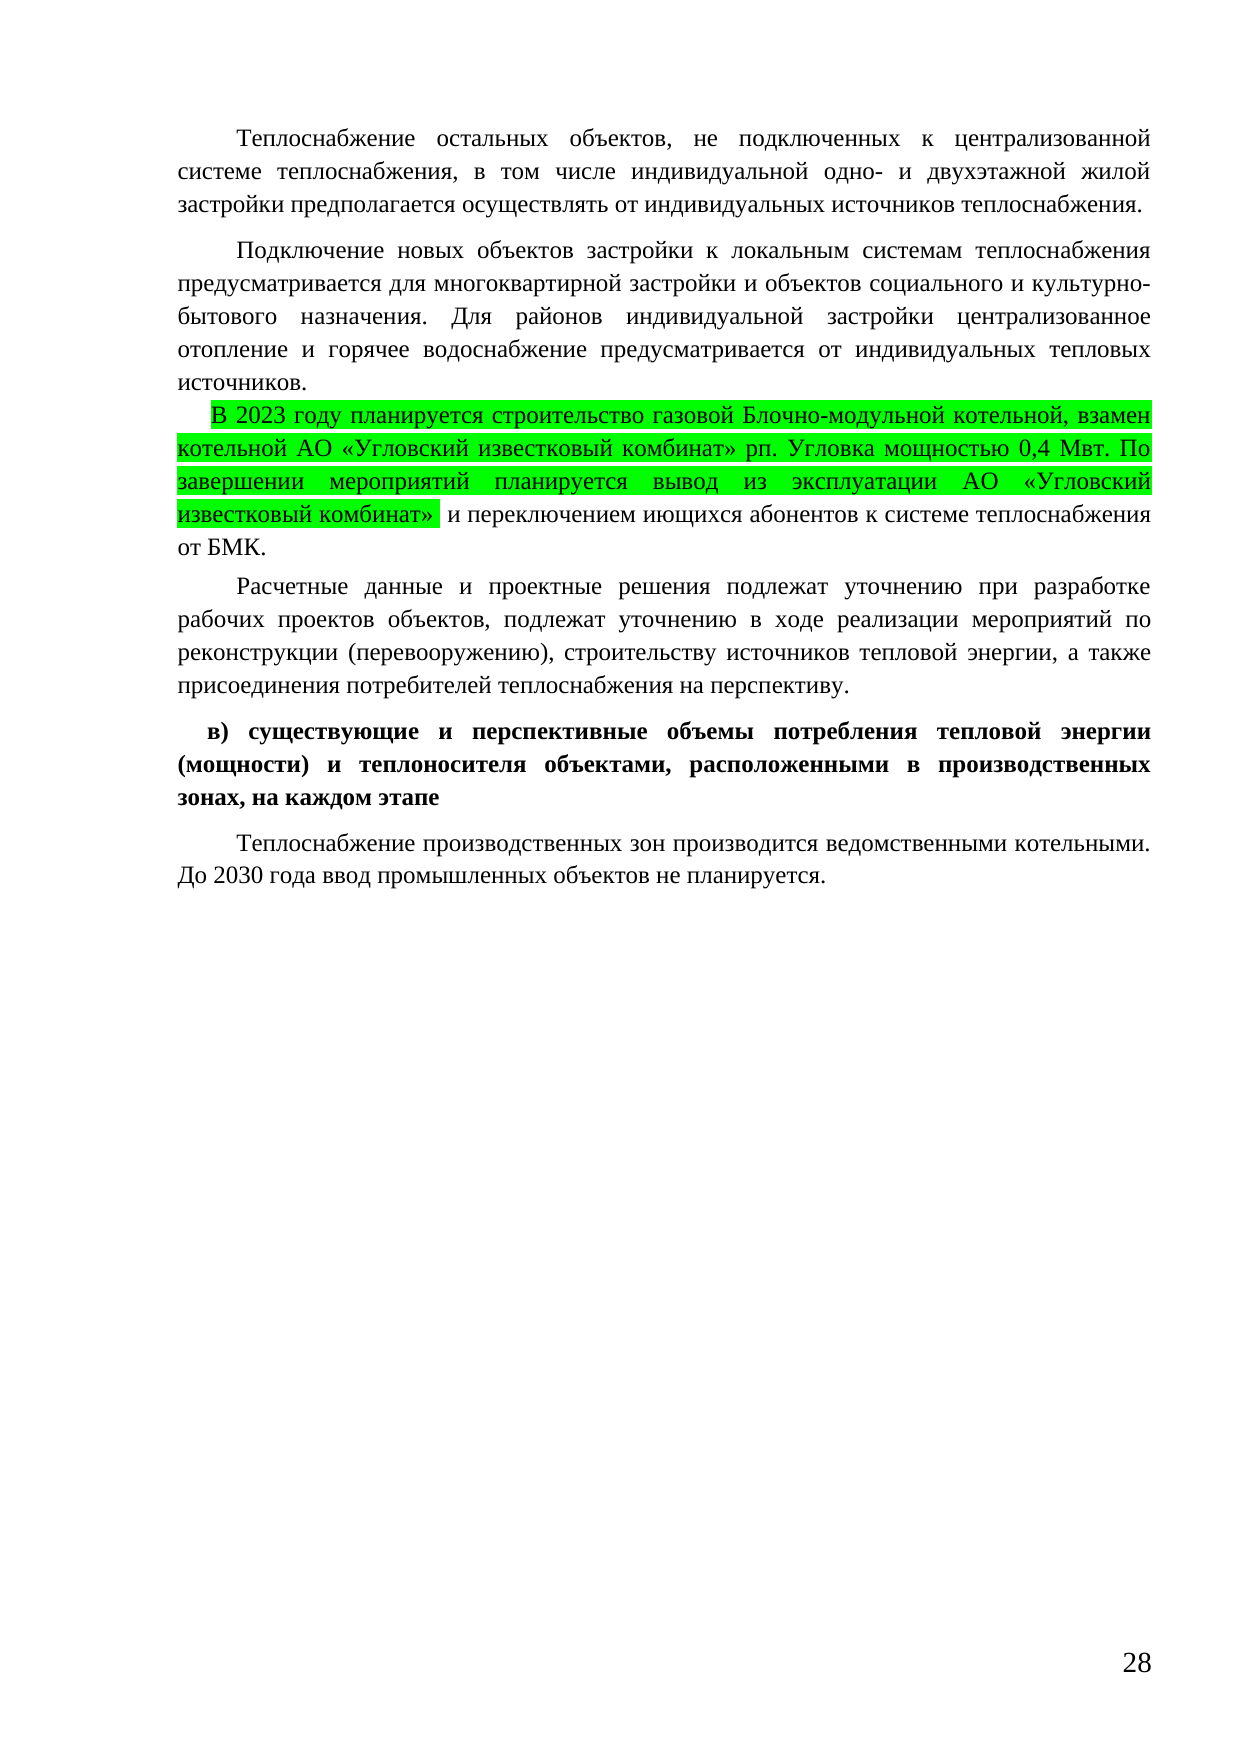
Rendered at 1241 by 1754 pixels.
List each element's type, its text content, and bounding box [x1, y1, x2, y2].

text Расчетные данные и проектные решения подлежат уточнению при разработке рабочих проектов объектов, подлежат уточнению в ходе реализации мероприятий по реконструкции (перевооружению), строительству источников тепловой энергии, а также присоединения потребителей теплоснабжения на перспективу. [177, 571, 1152, 699]
text В 2023 году планируется строительство газовой Блочно-модульной котельной, взамен котельной АО «Угловский известковый комбинат» рп. Угловка мощностью 0,4 Мвт. По завершении мероприятий планируется вывод из эксплуатации АО «Угловский известковый комбинат» и переключением иющихся абонентов к системе теплоснабжения от БМК. [177, 495, 1152, 561]
text Подключение новых объектов застройки к локальным системам теплоснабжения предусматривается для многоквартирной застройки и объектов социального и культурно-бытового назначения. Для районов индивидуальной застройки централизованное отопление и горячее водоснабжение предусматривается от индивидуальных тепловых источников. [177, 235, 1152, 396]
text Теплоснабжение остальных объектов, не подключенных к централизованной системе теплоснабжения, в том числе индивидуальной одно- и двухэтажной жилой застройки предполагается осуществлять от индивидуальных источников теплоснабжения. [177, 123, 1152, 218]
text в) существующие и перспективные объемы потребления тепловой энергии (мощности) и теплоносителя объектами, расположенными в производственных зонах, на каждом этапе [177, 716, 1152, 811]
text В 2023 году планируется строительство газовой Блочно-модульной котельной, взамен котельной АО «Угловский известковый комбинат» рп. Угловка мощностью 0,4 Мвт. По завершении мероприятий планируется вывод из эксплуатации АО «Угловский известковый комбинат» и переключением иющихся абонентов к системе теплоснабжения от БМК. [177, 400, 1152, 433]
text Теплоснабжение производственных зон производится ведомственными котельными. До 2030 года ввод промышленных объектов не планируется. [177, 828, 1152, 889]
